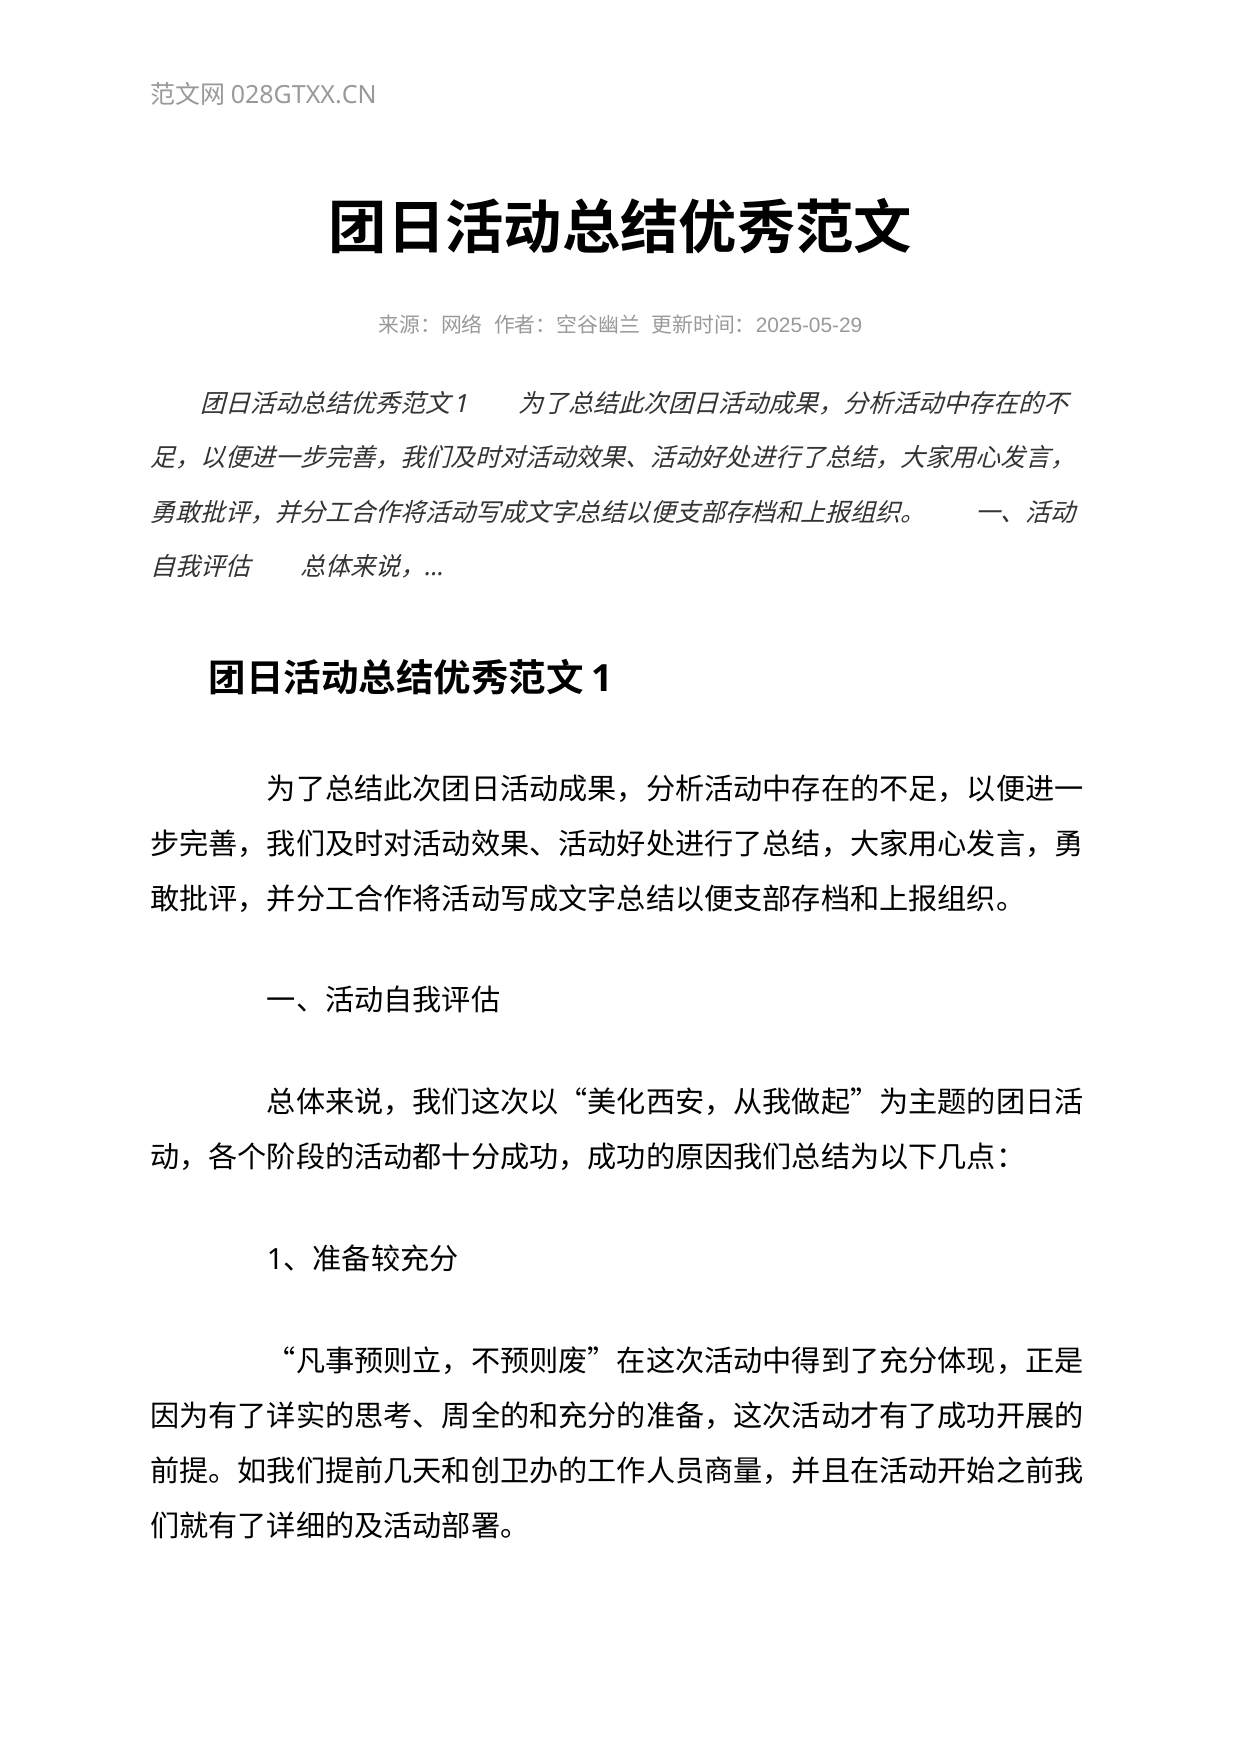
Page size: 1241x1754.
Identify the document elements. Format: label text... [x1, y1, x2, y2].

text “凡事预则立，不预则废”在这次活动中得到了充分体现，正是因为有了详实的思考、周全的和充分的准备，这次活动才有了成功开展的前提。如我们提前几天和创卫办的工作人员商量，并且在活动开始之前我们就有了详细的及活动部署。 [150, 1337, 1090, 1544]
text 总体来说，我们这次以“美化西安，从我做起”为主题的团日活动，各个阶段的活动都十分成功，成功的原因我们总结为以下几点： [150, 1079, 1090, 1176]
subtitle 团日活动总结优秀范文 [150, 181, 1090, 266]
text 来源：网络 作者：空谷幽兰 更新时间：2025-05-29 [150, 313, 1090, 337]
text 为了总结此次团日活动成果，分析活动中存在的不足，以便进一步完善，我们及时对活动效果、活动好处进行了总结，大家用心发言，勇敢批评，并分工合作将活动写成文字总结以便支部存档和上报组织。 [150, 765, 1090, 917]
text 团日活动总结优秀范文1 [150, 648, 1090, 702]
text 1、准备较充分 [150, 1235, 1090, 1278]
text 团日活动总结优秀范文1 为了总结此次团日活动成果，分析活动中存在的不足，以便进一步完善，我们及时对活动效果、活动好处进行了总结，大家用心发言，勇敢批评，并分工合作将活动写成文字总结以便支部存档和上报组织。 一、活动自我评估 总体来说，... [150, 383, 1090, 583]
text 一、活动自我评估 [150, 977, 1090, 1019]
